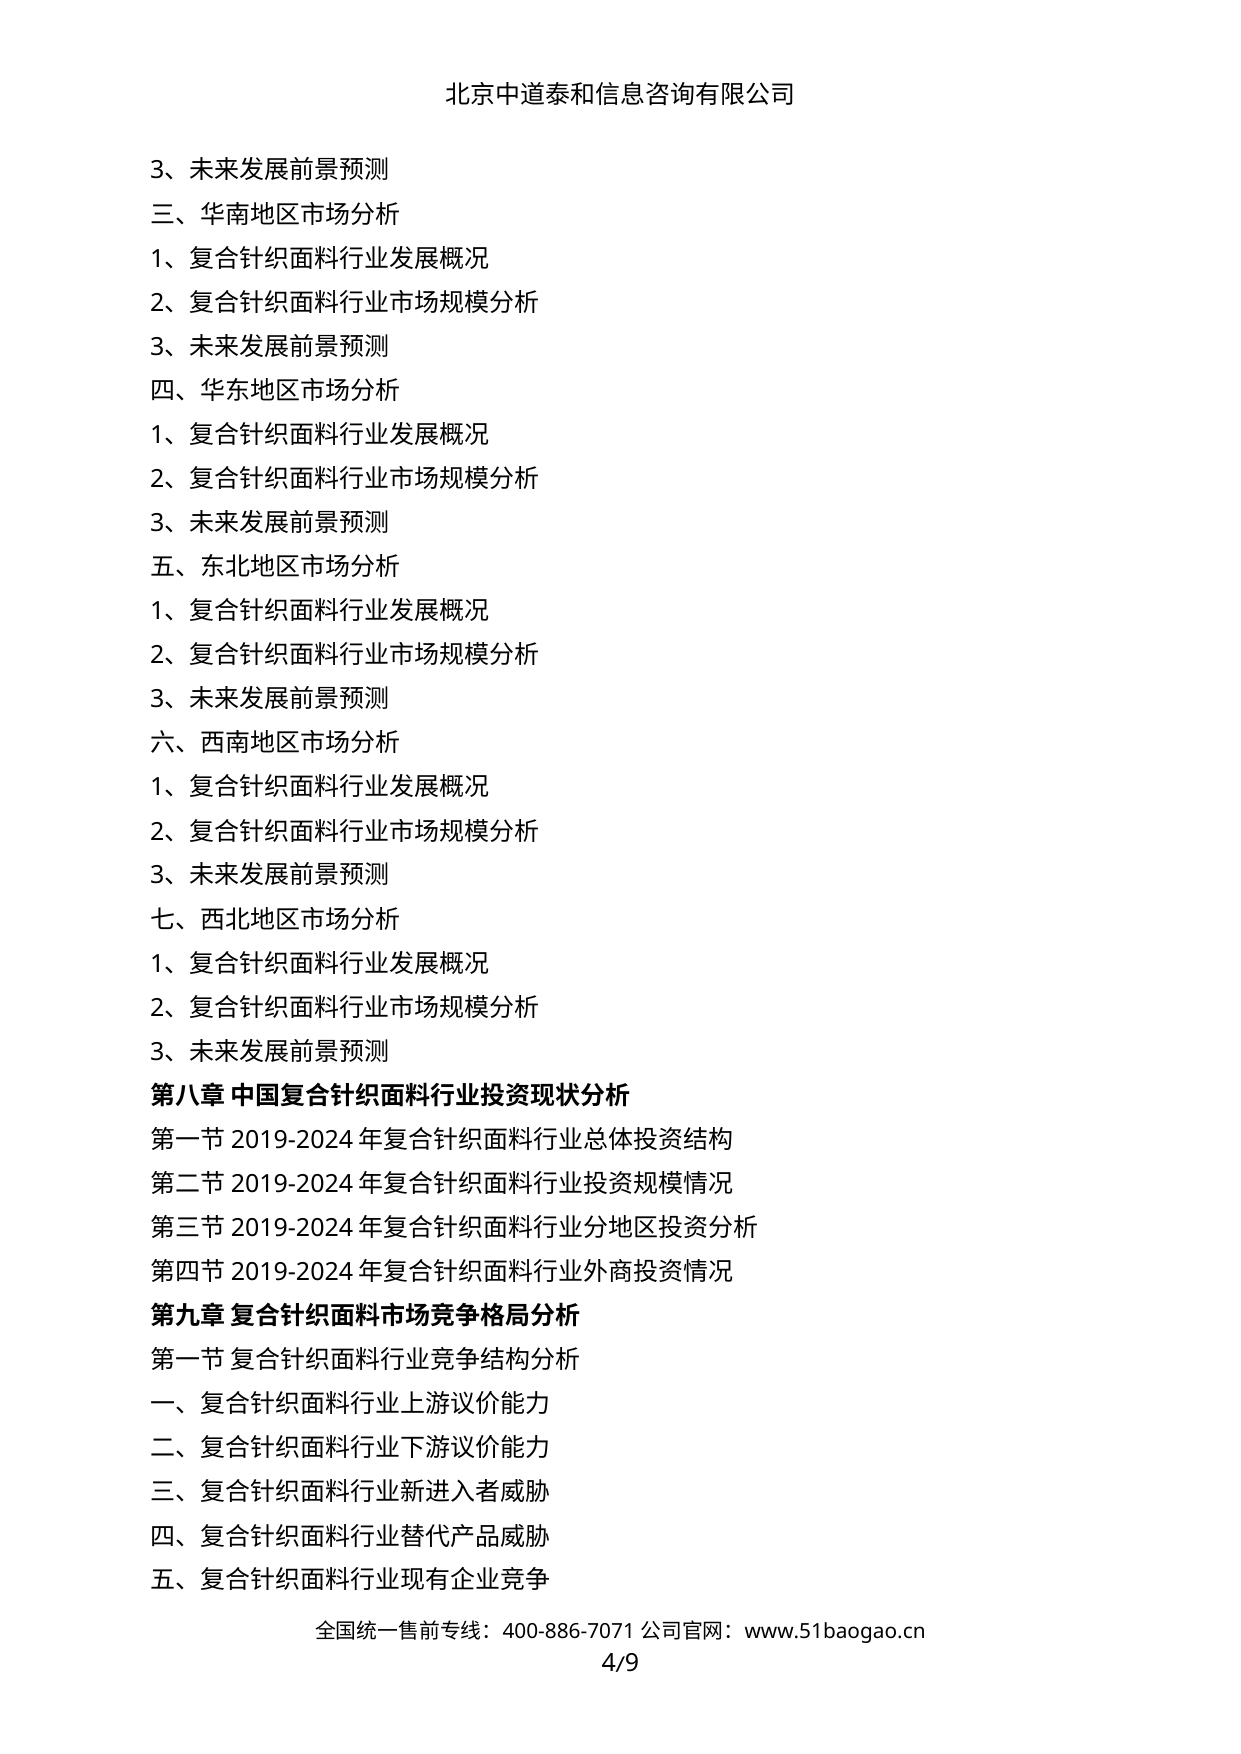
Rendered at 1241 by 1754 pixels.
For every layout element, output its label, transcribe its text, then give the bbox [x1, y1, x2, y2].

text 1、复合针织面料行业发展概况 [150, 238, 1090, 274]
text 2、复合针织面料行业市场规模分析 [150, 282, 1090, 318]
text 二、复合针织面料行业下游议价能力 [150, 1428, 1090, 1464]
text 3、未来发展前景预测 [150, 150, 1090, 186]
text 1、复合针织面料行业发展概况 [150, 767, 1090, 803]
text 一、复合针织面料行业上游议价能力 [150, 1384, 1090, 1420]
text 三、复合针织面料行业新进入者威胁 [150, 1472, 1090, 1508]
text 3、未来发展前景预测 [150, 326, 1090, 362]
text 3、未来发展前景预测 [150, 679, 1090, 715]
text 3、未来发展前景预测 [150, 1031, 1090, 1067]
text 2、复合针织面料行业市场规模分析 [150, 811, 1090, 847]
text 第二节 2019-2024年复合针织面料行业投资规模情况 [150, 1163, 1090, 1200]
text 第一节 复合针织面料行业竞争结构分析 [150, 1340, 1090, 1376]
text 2、复合针织面料行业市场规模分析 [150, 635, 1090, 671]
text 第四节 2019-2024年复合针织面料行业外商投资情况 [150, 1252, 1090, 1288]
text 第一节 2019-2024年复合针织面料行业总体投资结构 [150, 1119, 1090, 1156]
text 第三节 2019-2024年复合针织面料行业分地区投资分析 [150, 1207, 1090, 1244]
text 第八章 中国复合针织面料行业投资现状分析 [150, 1075, 1090, 1112]
text 2、复合针织面料行业市场规模分析 [150, 987, 1090, 1023]
text 五、复合针织面料行业现有企业竞争 [150, 1560, 1090, 1596]
text 三、华南地区市场分析 [150, 194, 1090, 230]
text 3、未来发展前景预测 [150, 502, 1090, 539]
text 四、复合针织面料行业替代产品威胁 [150, 1516, 1090, 1552]
text 1、复合针织面料行业发展概况 [150, 414, 1090, 451]
text 3、未来发展前景预测 [150, 855, 1090, 891]
text 第九章 复合针织面料市场竞争格局分析 [150, 1296, 1090, 1332]
text 六、西南地区市场分析 [150, 723, 1090, 759]
text 四、华东地区市场分析 [150, 370, 1090, 407]
text 五、东北地区市场分析 [150, 547, 1090, 583]
text 1、复合针织面料行业发展概况 [150, 943, 1090, 979]
text 七、西北地区市场分析 [150, 899, 1090, 935]
text 1、复合针织面料行业发展概况 [150, 591, 1090, 627]
text 2、复合针织面料行业市场规模分析 [150, 458, 1090, 495]
